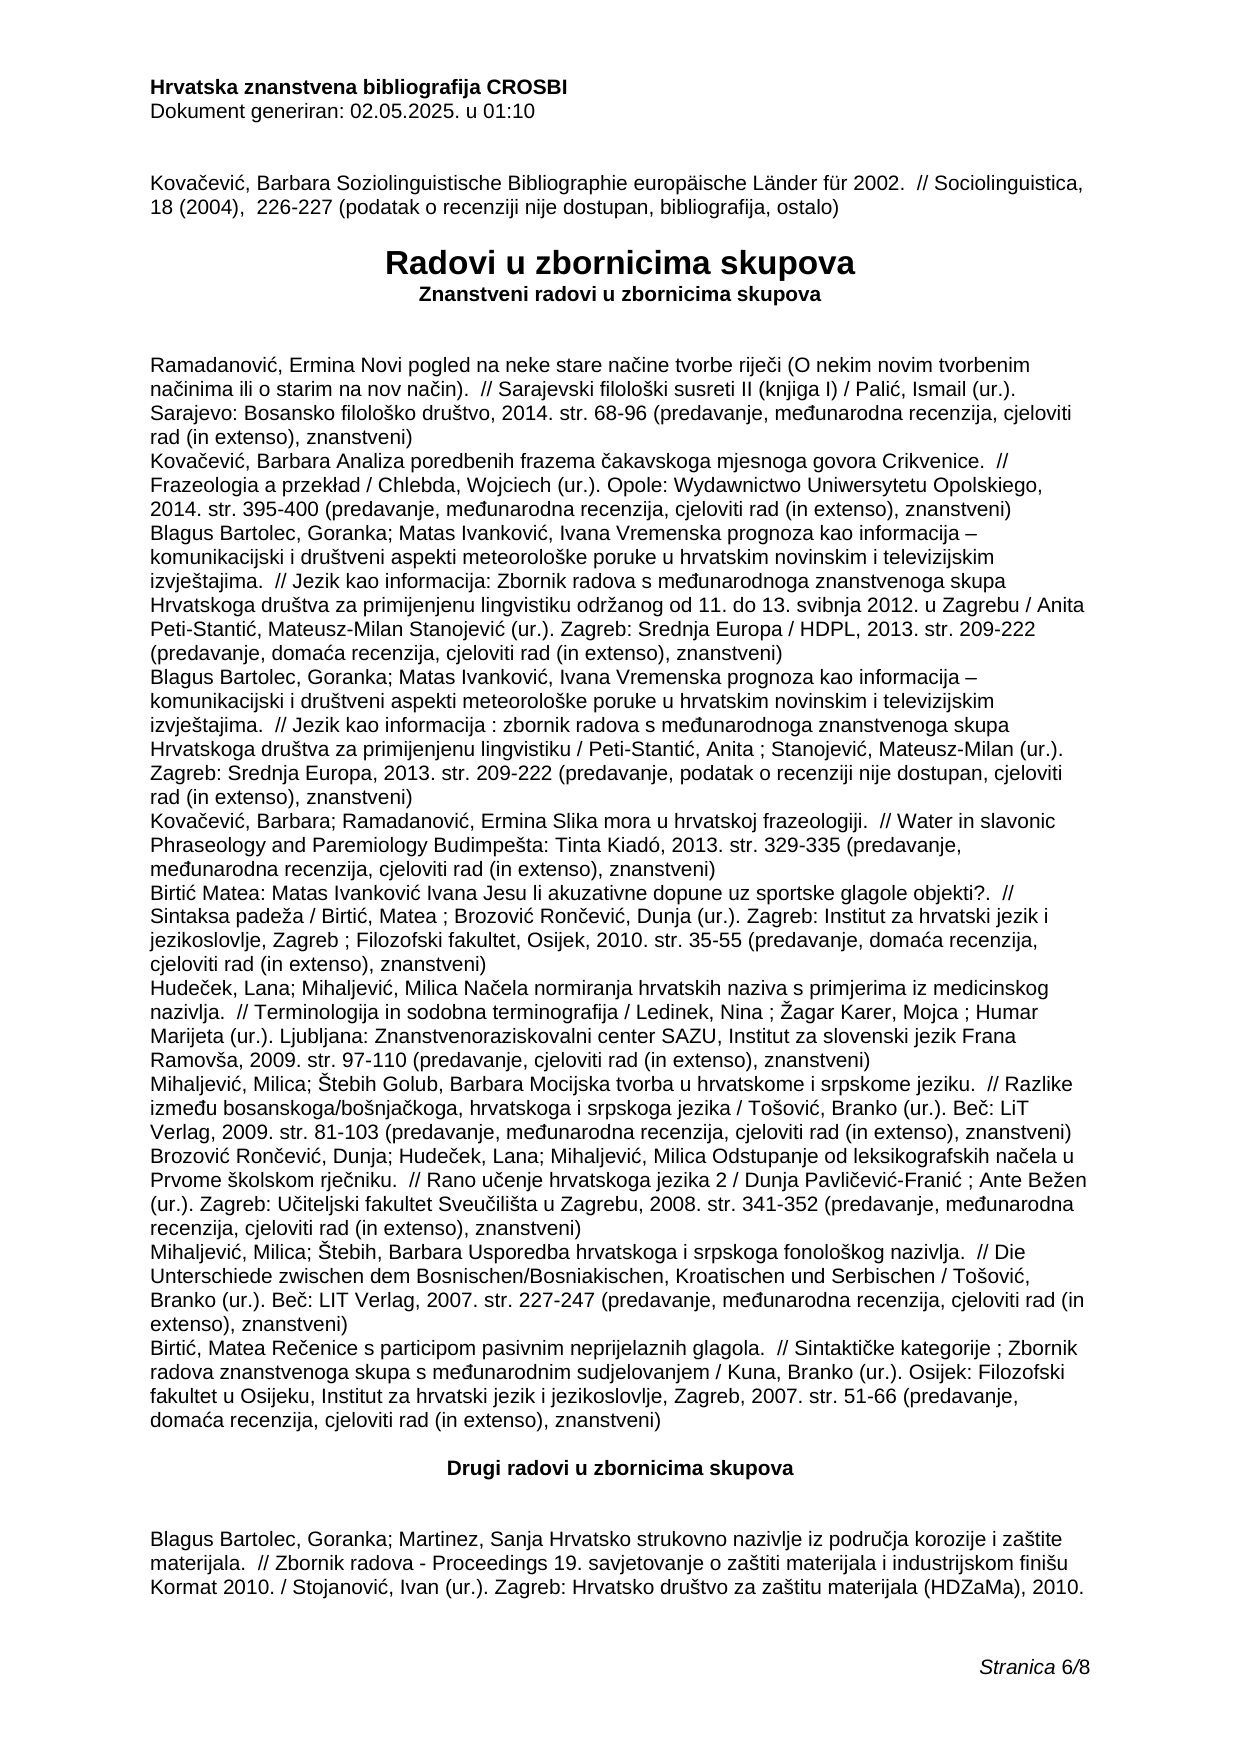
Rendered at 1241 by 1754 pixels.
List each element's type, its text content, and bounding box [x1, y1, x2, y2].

text Mihaljević, Milica; Štebih, Barbara [150, 1240, 1090, 1336]
text Birtić, Matea [150, 1336, 1090, 1431]
text Birtić Matea: Matas Ivanković Ivana [150, 880, 1090, 976]
text Blagus Bartolec, Goranka; Matas Ivanković, Ivana [150, 521, 1090, 665]
text Brozović Rončević, Dunja; Hudeček, Lana; Mihaljević, Milica [150, 1144, 1090, 1240]
subtitle Radovi u zbornicima skupova [150, 243, 1090, 281]
subtitle Znanstveni radovi u zbornicima skupova [150, 281, 1090, 305]
text Kovačević, Barbara; Ramadanović, Ermina [150, 808, 1090, 880]
text Kovačević, Barbara [150, 171, 1090, 219]
text Kovačević, Barbara [150, 449, 1090, 521]
subtitle Drugi radovi u zbornicima skupova [150, 1455, 1090, 1479]
text Hudeček, Lana; Mihaljević, Milica [150, 976, 1090, 1072]
text Blagus Bartolec, Goranka; Matas Ivanković, Ivana [150, 665, 1090, 808]
text Ramadanović, Ermina [150, 353, 1090, 449]
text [150, 1527, 1090, 1599]
text Mihaljević, Milica; Štebih Golub, Barbara [150, 1072, 1090, 1144]
